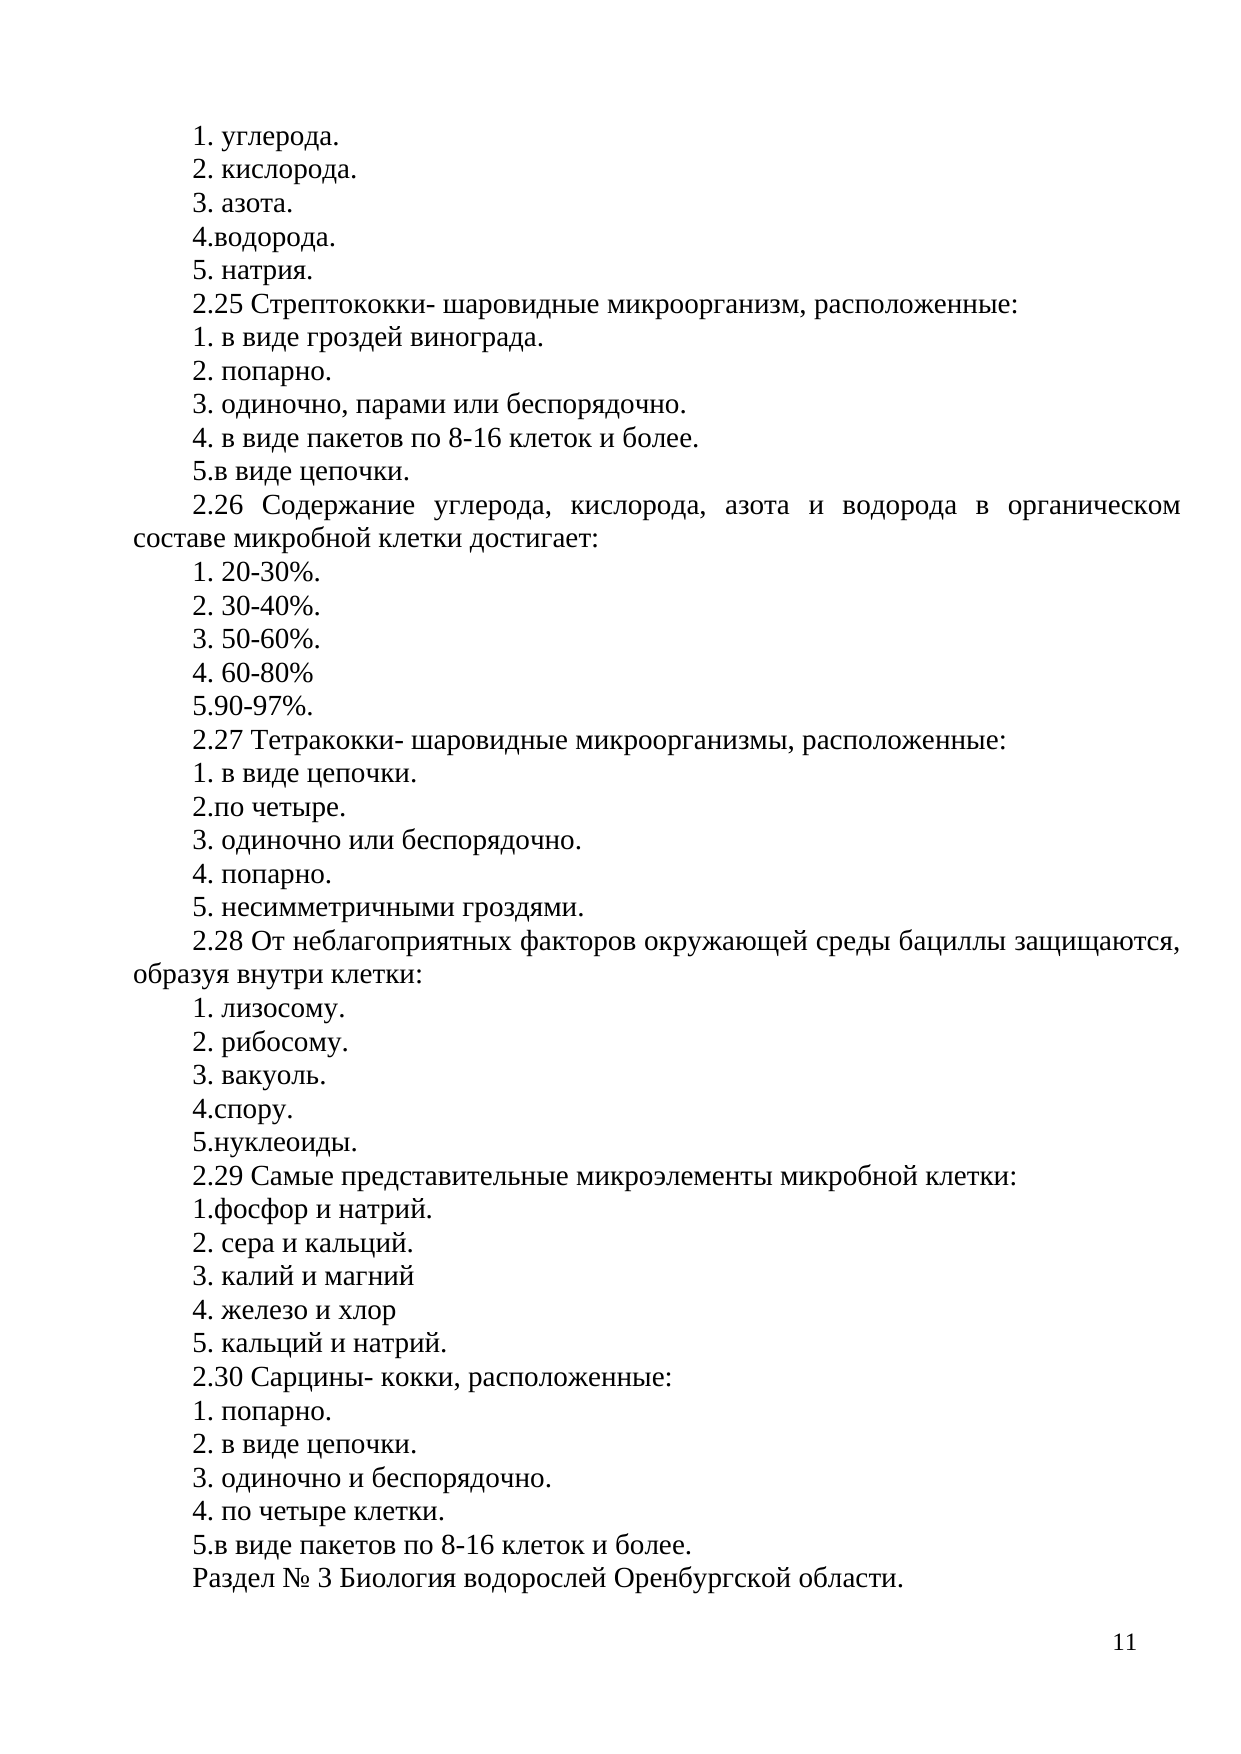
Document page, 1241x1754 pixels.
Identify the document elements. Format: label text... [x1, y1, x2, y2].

text 2.29 Самые представительные микроэлементы микробной клетки: [133, 1158, 1181, 1191]
text 3. азота. [133, 185, 1181, 219]
text 1. попарно. [133, 1393, 1181, 1426]
text 5.в виде цепочки. [133, 453, 1181, 487]
text 4. по четыре клетки. [133, 1493, 1181, 1527]
text 1. лизосому. [133, 990, 1181, 1024]
text 3. 50-60%. [133, 621, 1181, 655]
text 4. в виде пакетов по 8-16 клеток и более. [133, 420, 1181, 453]
text 5.нуклеоиды. [133, 1124, 1181, 1158]
text 2. рибосому. [133, 1024, 1181, 1057]
text 2.25 Стрептококки- шаровидные микроорганизм, расположенные: [133, 286, 1181, 319]
text 1. 20-30%. [133, 554, 1181, 588]
text 2. 30-40%. [133, 588, 1181, 621]
text 1. углерода. [133, 118, 1181, 152]
text 5. несимметричными гроздями. [133, 889, 1181, 923]
text 5.90-97%. [133, 688, 1181, 722]
text 3. вакуоль. [133, 1057, 1181, 1091]
text 2.26 Содержание углерода, кислорода, азота и водорода в органическом составе микробной клетки достигает: [133, 487, 1181, 554]
text 3. одиночно или беспорядочно. [133, 822, 1181, 856]
text 2. в виде цепочки. [133, 1426, 1181, 1460]
text 1. в виде цепочки. [133, 755, 1181, 789]
text 4. железо и хлор [133, 1292, 1181, 1326]
text 2.30 Сарцины- кокки, расположенные: [133, 1359, 1181, 1393]
text 2.27 Тетракокки- шаровидные микроорганизмы, расположенные: [133, 722, 1181, 755]
text 3. одиночно и беспорядочно. [133, 1460, 1181, 1493]
text 5.в виде пакетов по 8-16 клеток и более. [133, 1527, 1181, 1560]
text 1.фосфор и натрий. [133, 1191, 1181, 1225]
text 2. сера и кальций. [133, 1225, 1181, 1258]
text Раздел № 3 Биология водорослей Оренбургской области. [133, 1560, 1181, 1594]
text 4. попарно. [133, 856, 1181, 889]
text 5. кальций и натрий. [133, 1326, 1181, 1359]
text 2. попарно. [133, 353, 1181, 386]
text 4.спору. [133, 1091, 1181, 1124]
text 4.водорода. [133, 219, 1181, 252]
text 3. калий и магний [133, 1258, 1181, 1292]
text 2. кислорода. [133, 152, 1181, 185]
text 4. 60-80% [133, 655, 1181, 688]
text 3. одиночно, парами или беспорядочно. [133, 386, 1181, 420]
text 5. натрия. [133, 252, 1181, 286]
text 1. в виде гроздей винограда. [133, 319, 1181, 353]
text 2.по четыре. [133, 789, 1181, 822]
text 2.28 От неблагоприятных факторов окружающей среды бациллы защищаются, образуя внутри клетки: [133, 923, 1181, 990]
